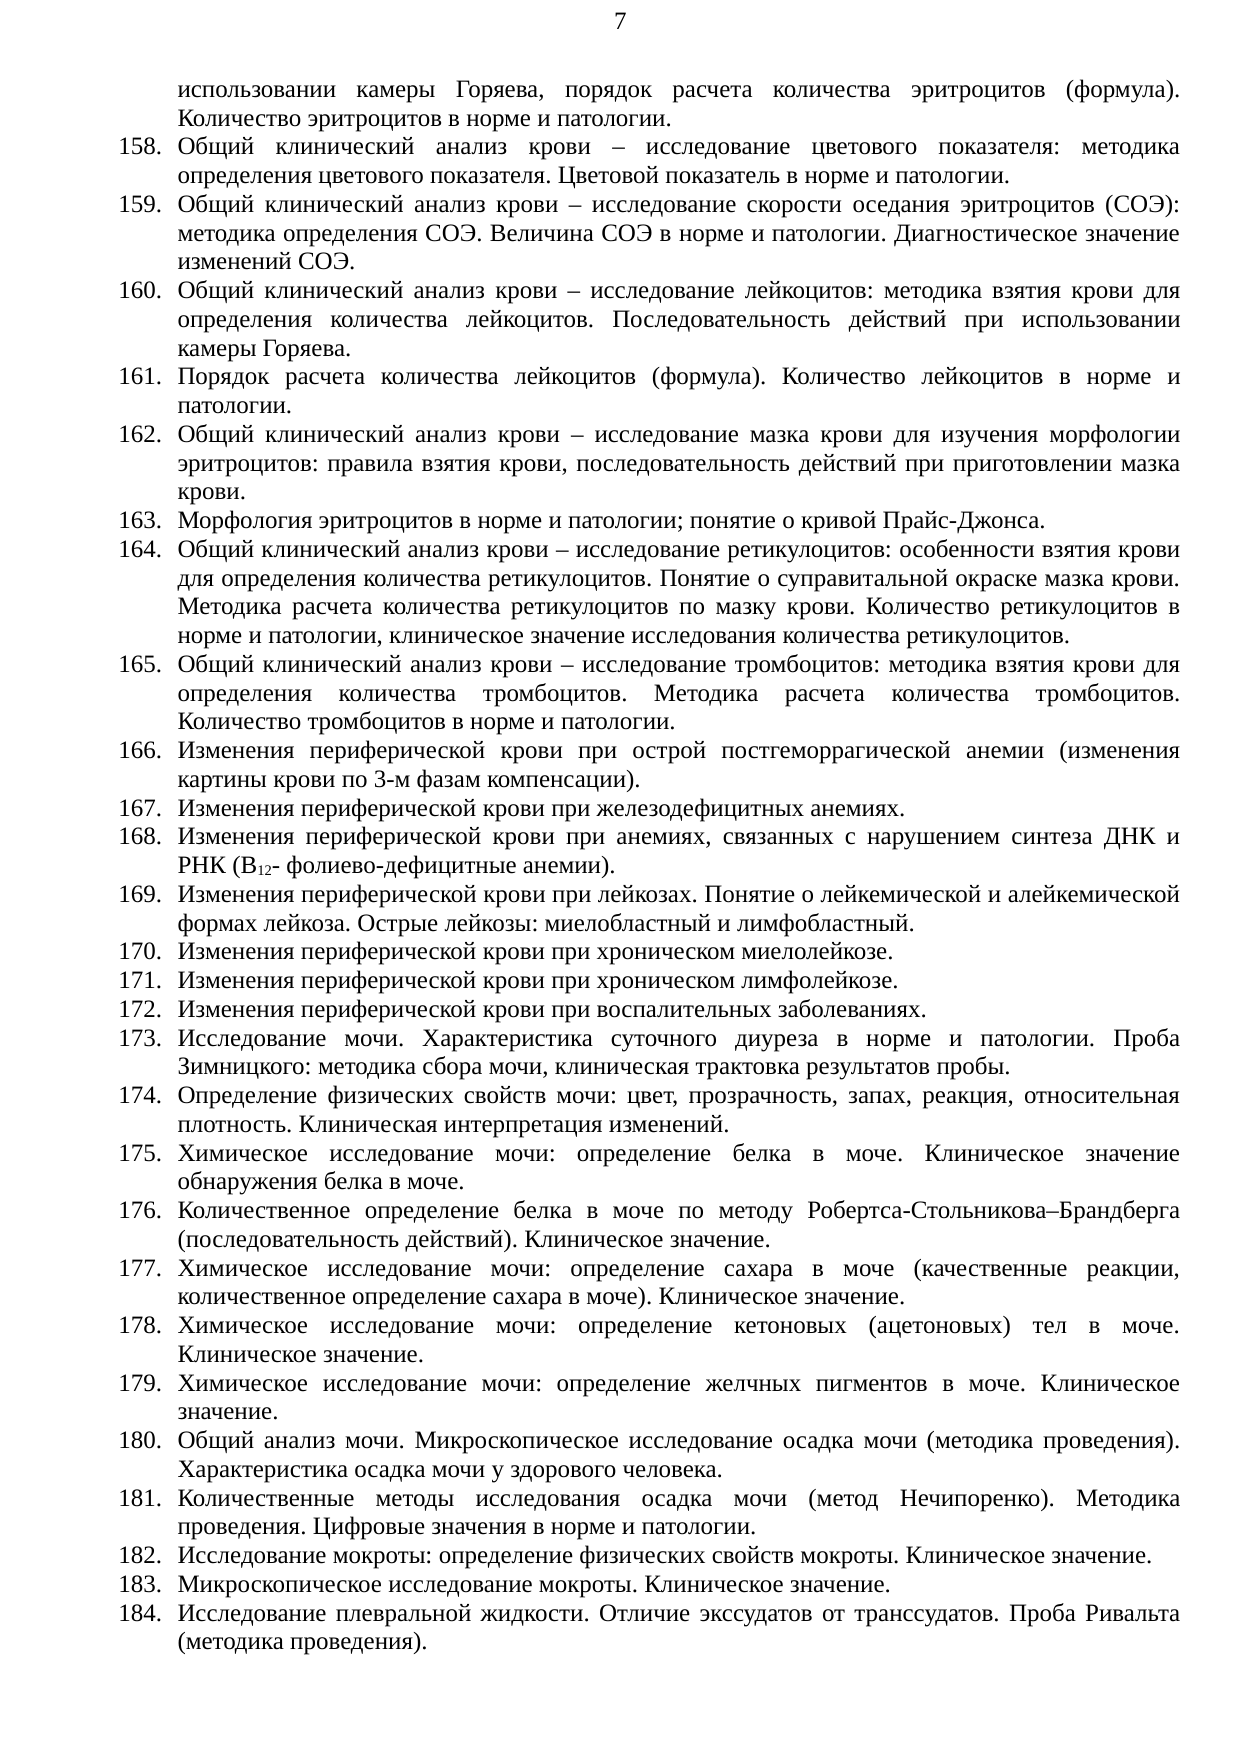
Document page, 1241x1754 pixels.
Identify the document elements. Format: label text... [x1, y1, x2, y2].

list Общий клинический анализ крови – исследование мазка крови для изучения морфологии эритроцитов: правила взятия крови, последовательность действий при приготовлении мазка крови. [118, 419, 1181, 505]
list Количественное определение белка в моче по методу Робертса-Стольникова–Брандберга (последовательность действий). Клиническое значение. [118, 1195, 1181, 1253]
list Изменения периферической крови при железодефицитных анемиях. [118, 793, 1181, 821]
list Изменения периферической крови при воспалительных заболеваниях. [118, 994, 1181, 1023]
list Химическое исследование мочи: определение кетоновых (ацетоновых) тел в моче. Клиническое значение. [118, 1310, 1181, 1368]
list Изменения периферической крови при анемиях, связанных с нарушением синтеза ДНК и РНК (B12- фолиево-дефицитные анемии). [118, 821, 1181, 879]
list Изменения периферической крови при хроническом миелолейкозе. [118, 936, 1181, 965]
list Общий клинический анализ крови – исследование ретикулоцитов: особенности взятия крови для определения количества ретикулоцитов. Понятие о суправитальной окраске мазка крови. Методика расчета количества ретикулоцитов по мазку крови. Количество ретикулоцитов в норме и патологии, клиническое значение исследования количества ретикулоцитов. [118, 534, 1181, 649]
list Порядок расчета количества лейкоцитов (формула). Количество лейкоцитов в норме и патологии. [118, 361, 1181, 419]
list Химическое исследование мочи: определение белка в моче. Клиническое значение обнаружения белка в моче. [118, 1138, 1181, 1195]
list Общий клинический анализ крови – исследование скорости оседания эритроцитов (СОЭ): методика определения СОЭ. Величина СОЭ в норме и патологии. Диагностическое значение изменений СОЭ. [118, 189, 1181, 275]
list Микроскопическое исследование мокроты. Клиническое значение. [118, 1569, 1181, 1598]
list Количественные методы исследования осадка мочи (метод Нечипоренко). Методика проведения. Цифровые значения в норме и патологии. [118, 1483, 1181, 1540]
list Общий клинический анализ крови – исследование тромбоцитов: методика взятия крови для определения количества тромбоцитов. Методика расчета количества тромбоцитов. Количество тромбоцитов в норме и патологии. [118, 649, 1181, 735]
list Исследование мочи. Характеристика суточного диуреза в норме и патологии. Проба Зимницкого: методика сбора мочи, клиническая трактовка результатов пробы. [118, 1023, 1181, 1080]
list Химическое исследование мочи: определение сахара в моче (качественные реакции, количественное определение сахара в моче). Клиническое значение. [118, 1253, 1181, 1310]
list Исследование плевральной жидкости. Отличие экссудатов от транссудатов. Проба Ривальта (методика проведения). [118, 1598, 1181, 1655]
list Изменения периферической крови при лейкозах. Понятие о лейкемической и алейкемической формах лейкоза. Острые лейкозы: миелобластный и лимфобластный. [118, 879, 1181, 936]
list Общий клинический анализ крови – исследование цветового показателя: методика определения цветового показателя. Цветовой показатель в норме и патологии. [118, 131, 1181, 189]
list Изменения периферической крови при хроническом лимфолейкозе. [118, 965, 1181, 994]
list Исследование мокроты: определение физических свойств мокроты. Клиническое значение. [118, 1540, 1181, 1569]
list Морфология эритроцитов в норме и патологии; понятие о кривой Прайс-Джонса. [118, 505, 1181, 534]
list Определение физических свойств мочи: цвет, прозрачность, запах, реакция, относительная плотность. Клиническая интерпретация изменений. [118, 1080, 1181, 1138]
list Изменения периферической крови при острой постгеморрагической анемии (изменения картины крови по 3-м фазам компенсации). [118, 735, 1181, 793]
list Химическое исследование мочи: определение желчных пигментов в моче. Клиническое значение. [118, 1368, 1181, 1425]
list Общий клинический анализ крови – исследование лейкоцитов: методика взятия крови для определения количества лейкоцитов. Последовательность действий при использовании камеры Горяева. [118, 275, 1181, 361]
list Общий анализ мочи. Микроскопическое исследование осадка мочи (методика проведения). Характеристика осадка мочи у здорового человека. [118, 1425, 1181, 1483]
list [118, 74, 1181, 131]
